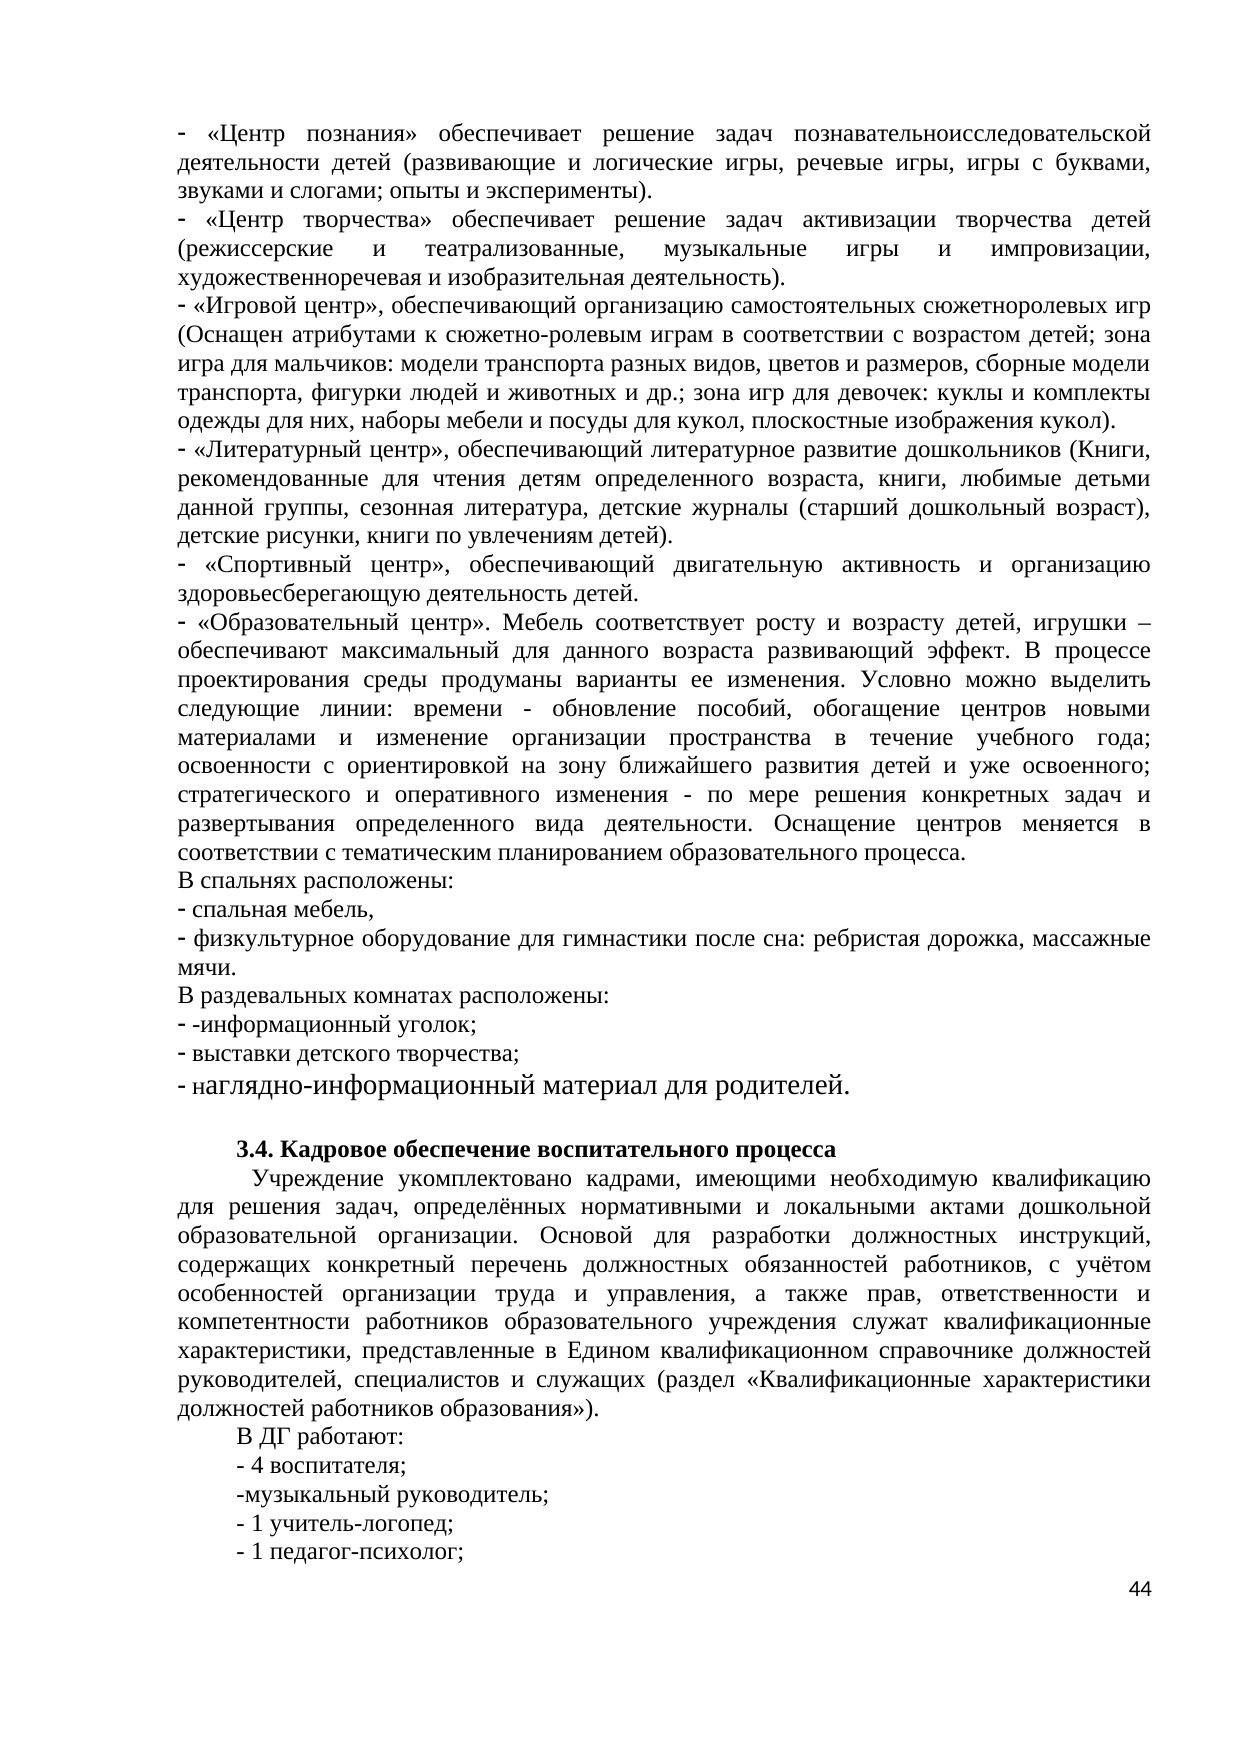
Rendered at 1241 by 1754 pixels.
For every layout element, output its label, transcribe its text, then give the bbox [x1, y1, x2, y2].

text «Образовательный центр». Мебель соответствует росту и возрасту детей, игрушки – обеспечивают максимальный для данного возраста развивающий эффект. В процессе проектирования среды продуманы варианты ее изменения. Условно можно выделить следующие линии: времени - обновление пособий, обогащение центров новыми материалами и изменение организации пространства в течение учебного года; освоенности с ориентировкой на зону ближайшего развития детей и уже освоенного; стратегического и оперативного изменения - по мере решения конкретных задач и развертывания определенного вида деятельности. Оснащение центров меняется в соответствии с тематическим планированием образовательного процесса. [177, 607, 1152, 866]
text Учреждение укомплектовано кадрами, имеющими необходимую квалификацию для решения задач, определённых нормативными и локальными актами дошкольной образовательной организации. Основой для разработки должностных инструкций, содержащих конкретный перечень должностных обязанностей работников, с учётом особенностей организации труда и управления, а также прав, ответственности и компетентности работников образовательного учреждения служат квалификационные характеристики, представленные в Едином квалификационном справочнике должностей руководителей, специалистов и служащих (раздел «Квалификационные характеристики должностей работников образования»). [177, 1163, 1152, 1421]
text -информационный уголок; [177, 1009, 1152, 1038]
text спальная мебель, [177, 894, 1152, 923]
text -музыкальный руководитель; [177, 1479, 1152, 1508]
text В раздевальных комнатах расположены: [177, 981, 1152, 1009]
text выставки детского творчества; [177, 1038, 1152, 1067]
text «Центр познания» обеспечивает решение задач познавательноисследовательской деятельности детей (развивающие и логические игры, речевые игры, игры с буквами, звуками и слогами; опыты и эксперименты). [177, 118, 1152, 204]
text В спальнях расположены: [177, 866, 1152, 894]
text В ДГ работают: [177, 1421, 1152, 1450]
text «Спортивный центр», обеспечивающий двигательную активность и организацию здоровьесберегающую деятельность детей. [177, 549, 1152, 607]
text «Игровой центр», обеспечивающий организацию самостоятельных сюжетноролевых игр (Оснащен атрибутами к сюжетно-ролевым играм в соответствии с возрастом детей; зона игра для мальчиков: модели транспорта разных видов, цветов и размеров, сборные модели транспорта, фигурки людей и животных и др.; зона игр для девочек: куклы и комплекты одежды для них, наборы мебели и посуды для кукол, плоскостные изображения кукол). [177, 291, 1152, 434]
text физкультурное оборудование для гимнастики после сна: ребристая дорожка, массажные мячи. [177, 923, 1152, 981]
text - 1 учитель-логопед; [177, 1508, 1152, 1536]
text «Литературный центр», обеспечивающий литературное развитие дошкольников (Книги, рекомендованные для чтения детям определенного возраста, книги, любимые детьми данной группы, сезонная литература, детские журналы (старший дошкольный возраст), детские рисунки, книги по увлечениям детей). [177, 434, 1152, 549]
text наглядно-информационный материал для родителей. [177, 1067, 1152, 1100]
text - 4 воспитателя; [177, 1450, 1152, 1479]
text 3.4. Кадровое обеспечение воспитательного процесса [177, 1134, 1152, 1163]
text - 1 педагог-психолог; [177, 1536, 1152, 1565]
text «Центр творчества» обеспечивает решение задач активизации творчества детей (режиссерские и театрализованные, музыкальные игры и импровизации, художественноречевая и изобразительная деятельность). [177, 204, 1152, 291]
